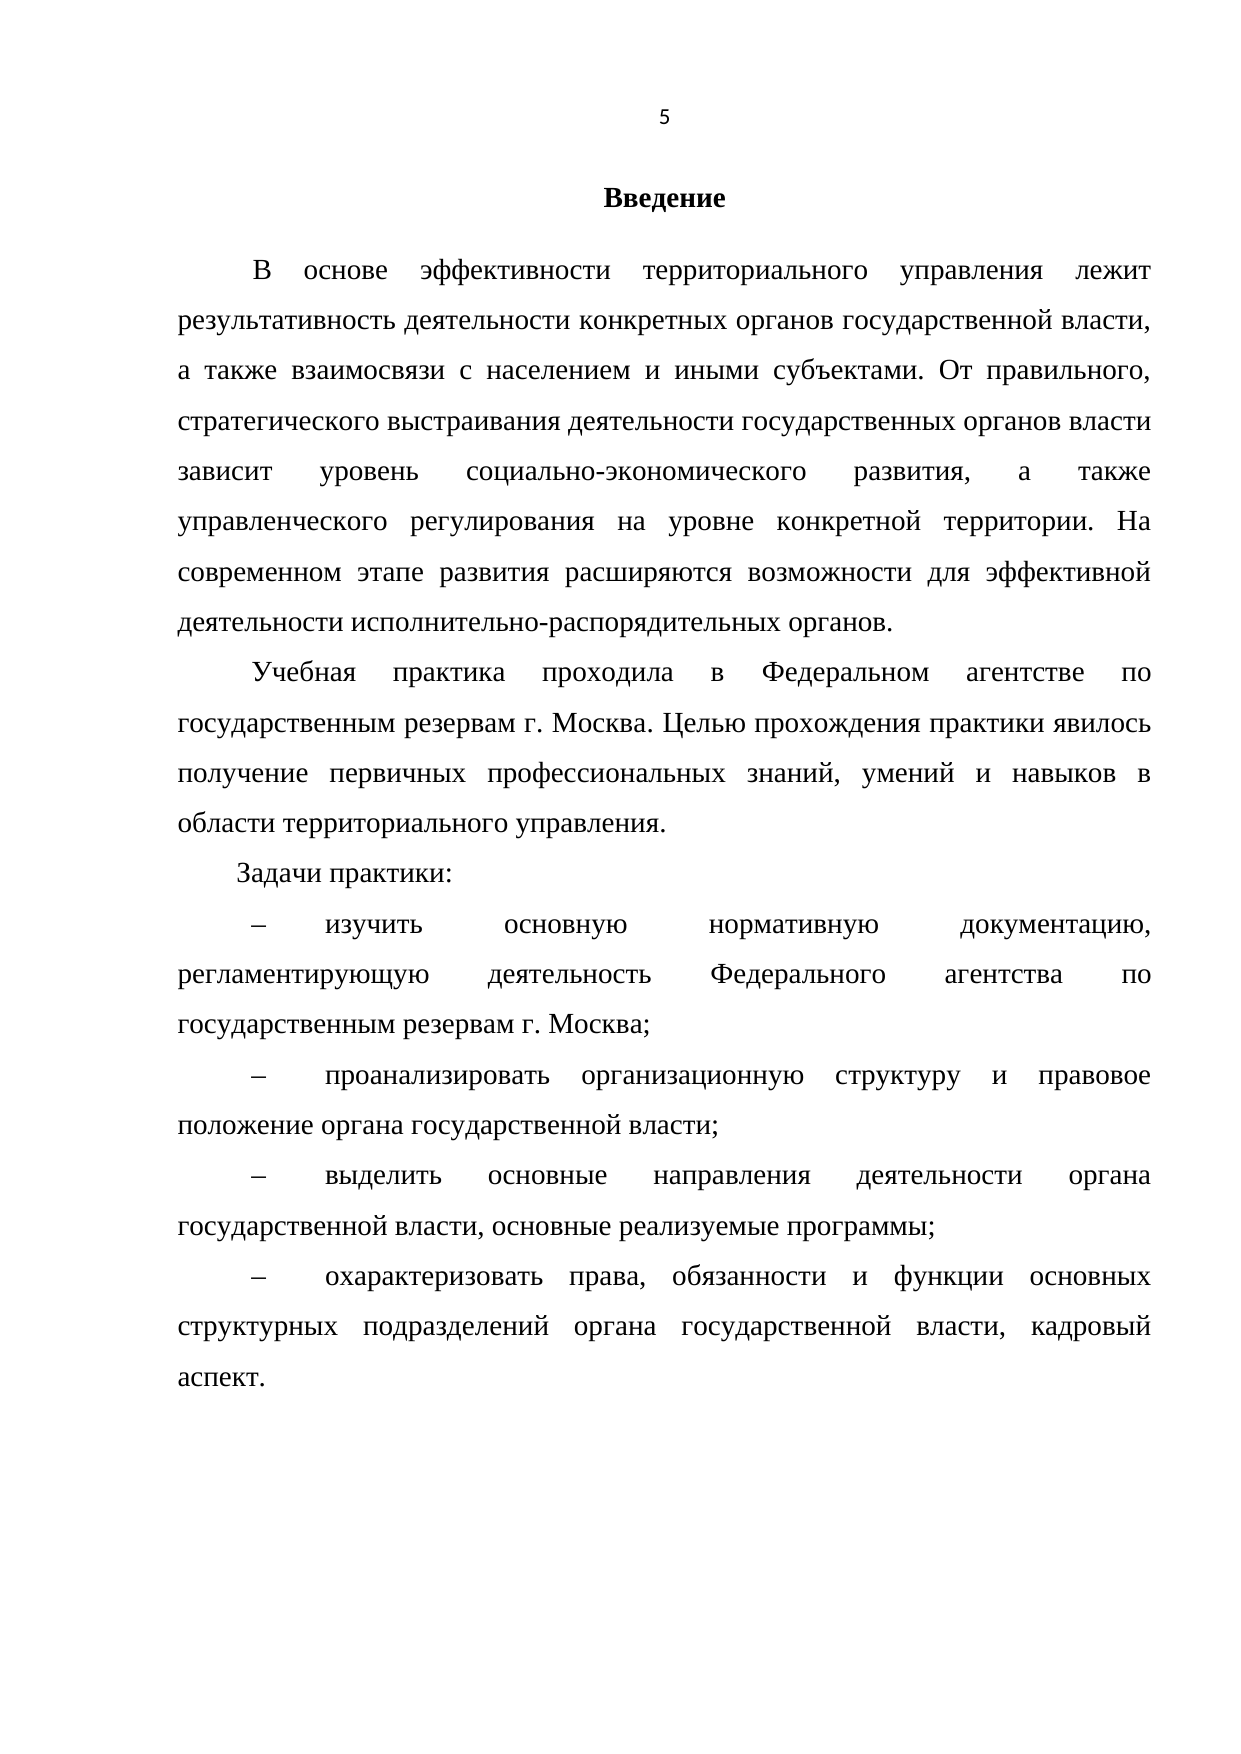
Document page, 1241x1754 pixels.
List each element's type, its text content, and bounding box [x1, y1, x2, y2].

text В основе эффективности территориального управления лежит результативность деятельности конкретных органов государственной власти, а также взаимосвязи с населением и иными субъектами. От правильного, стратегического выстраивания деятельности государственных органов власти зависит уровень социально-экономического развития, а также управленческого регулирования на уровне конкретной территории. На современном этапе развития расширяются возможности для эффективной деятельности исполнительно-распорядительных органов. [177, 252, 1152, 638]
list изучить основную нормативную документацию, регламентирующую деятельность Федерального агентства по государственным резервам г. Москва; [177, 906, 1152, 1040]
text Учебная практика проходила в Федеральном агентстве по государственным резервам г. Москва. Целью прохождения практики явилось получение первичных профессиональных знаний, умений и навыков в области территориального управления. [177, 654, 1152, 839]
list выделить основные направления деятельности органа государственной власти, основные реализуемые программы; [177, 1157, 1152, 1241]
text Задачи практики: [177, 856, 1152, 889]
list охарактеризовать права, обязанности и функции основных структурных подразделений органа государственной власти, кадровый аспект. [177, 1258, 1152, 1392]
subtitle Введение [177, 180, 1152, 213]
list проанализировать организационную структуру и правовое положение органа государственной власти; [177, 1057, 1152, 1141]
